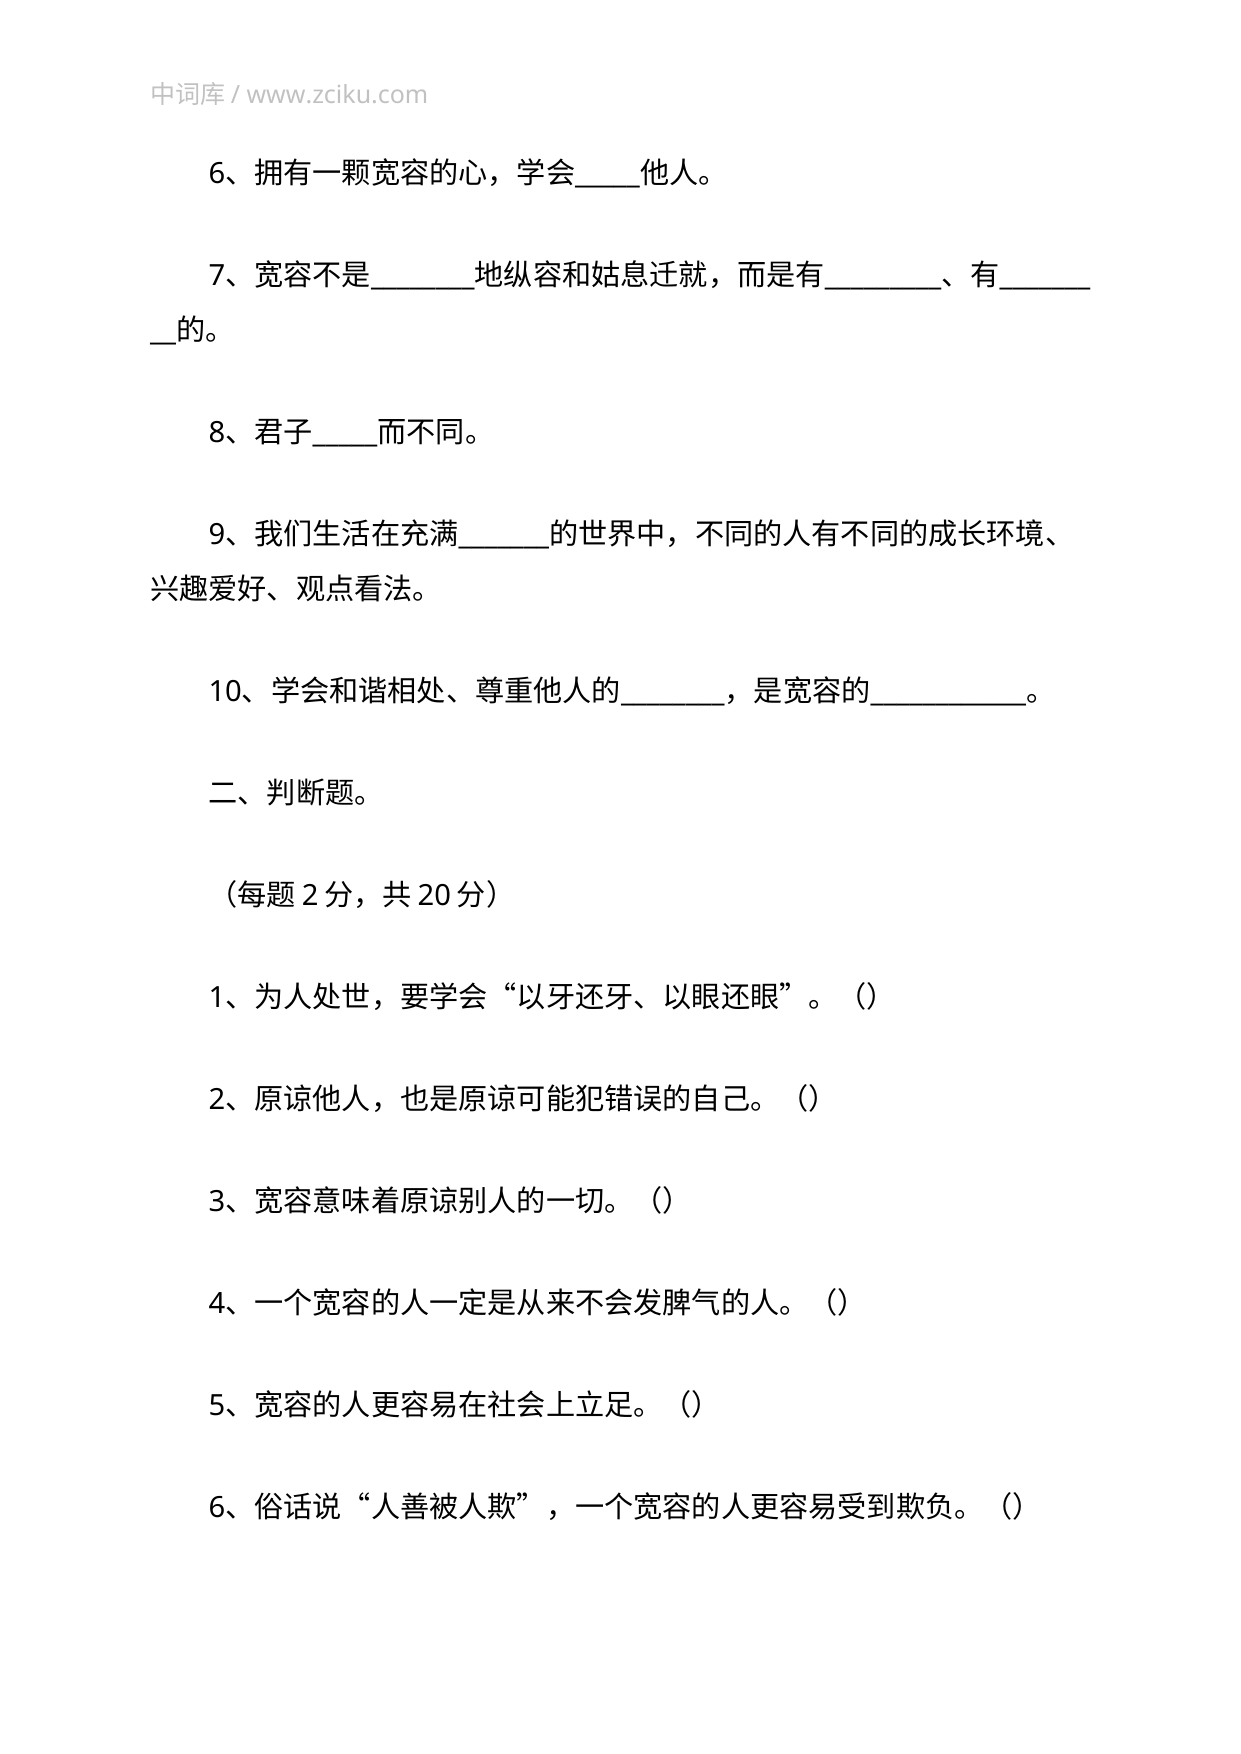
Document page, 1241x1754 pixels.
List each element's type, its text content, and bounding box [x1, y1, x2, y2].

text 6、拥有一颗宽容的心，学会_____他人。 [150, 150, 1090, 192]
text 1、为人处世，要学会“以牙还牙、以眼还眼”。（） [150, 973, 1090, 1016]
text 2、原谅他人，也是原谅可能犯错误的自己。（） [150, 1075, 1090, 1118]
text 5、宽容的人更容易在社会上立足。（） [150, 1381, 1090, 1424]
text 9、我们生活在充满_______的世界中，不同的人有不同的成长环境、兴趣爱好、观点看法。 [150, 511, 1090, 608]
text 8、君子_____而不同。 [150, 409, 1090, 451]
text 7、宽容不是________地纵容和姑息迁就，而是有_________、有_________的。 [150, 252, 1090, 349]
text 6、俗话说“人善被人欺”，一个宽容的人更容易受到欺负。（） [150, 1483, 1090, 1526]
text 4、一个宽容的人一定是从来不会发脾气的人。（） [150, 1279, 1090, 1322]
text （每题2分，共20分） [150, 871, 1090, 914]
text 10、学会和谐相处、尊重他人的________，是宽容的____________。 [150, 668, 1090, 710]
text 3、宽容意味着原谅别人的一切。（） [150, 1177, 1090, 1220]
text 二、判断题。 [150, 770, 1090, 812]
